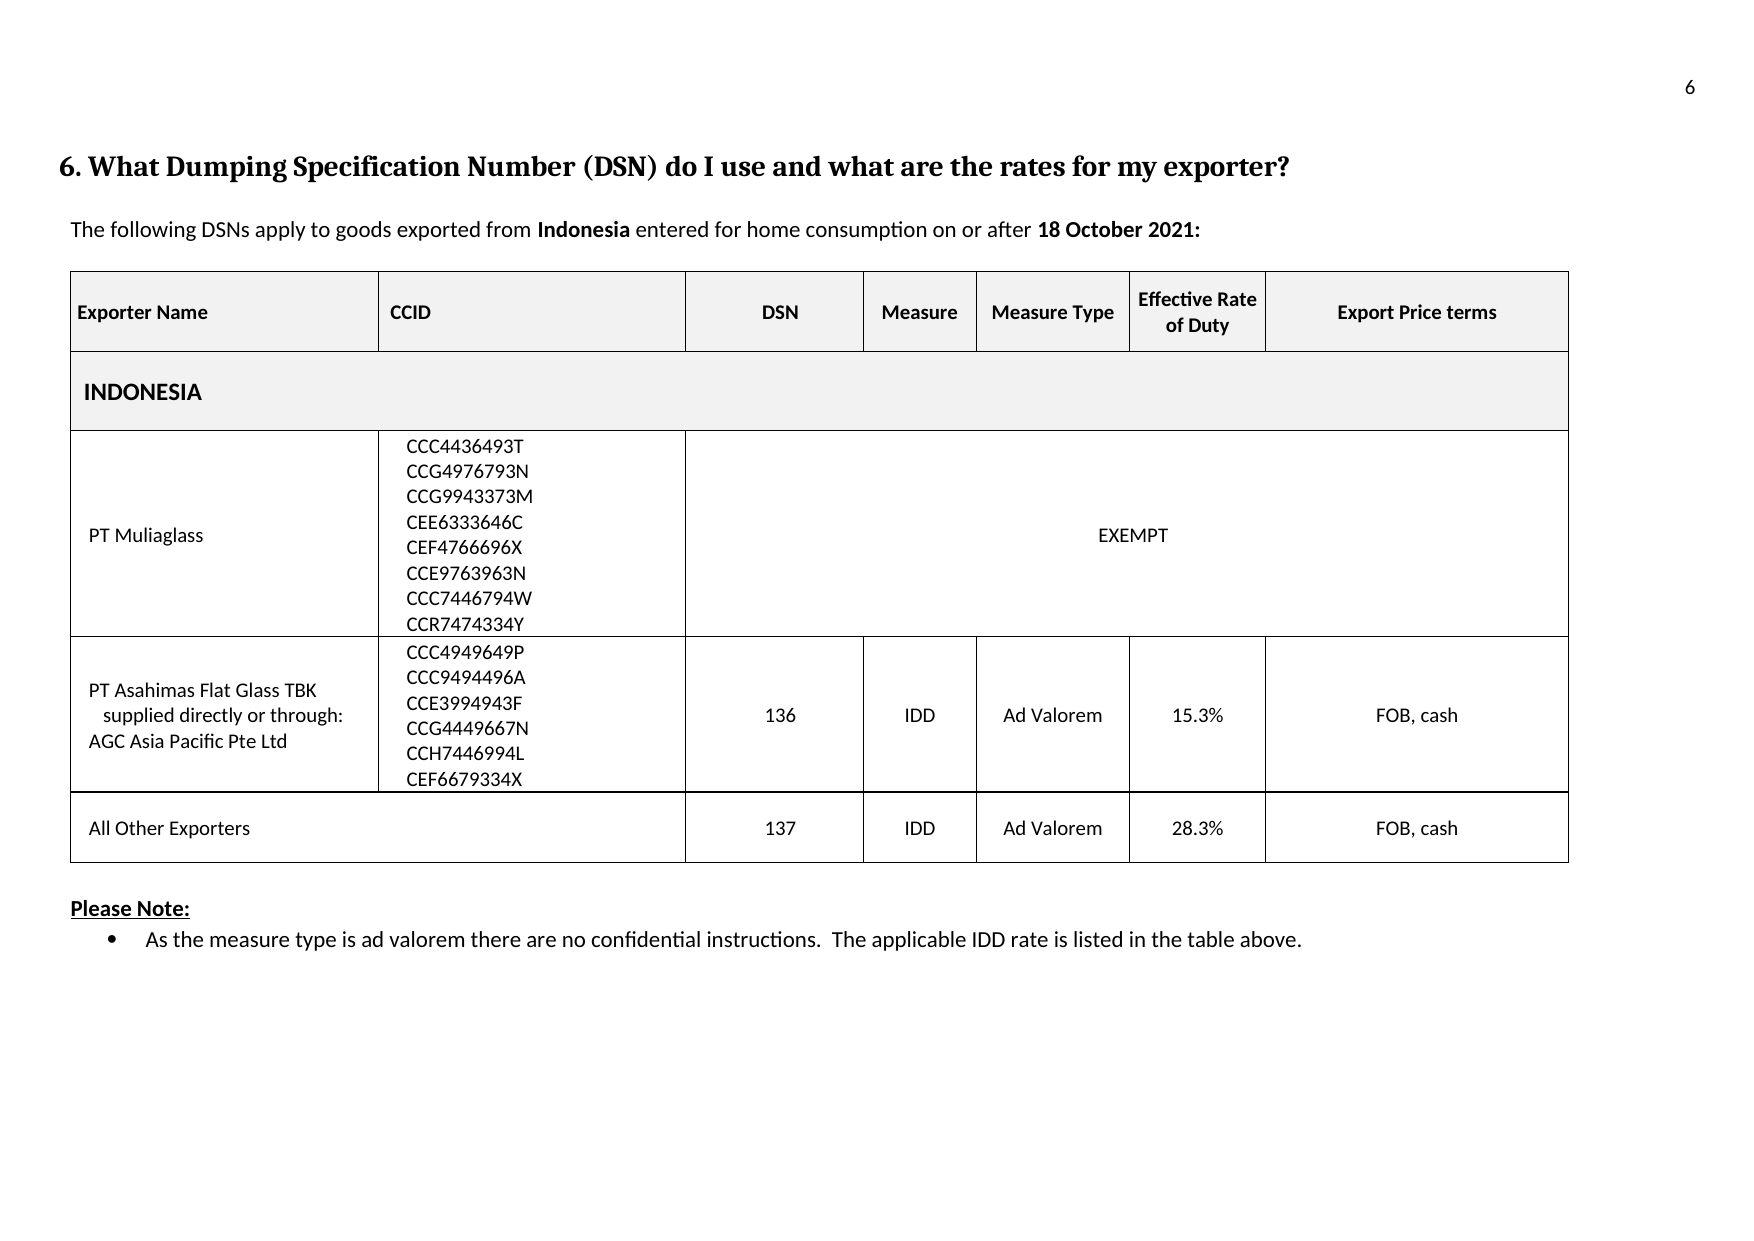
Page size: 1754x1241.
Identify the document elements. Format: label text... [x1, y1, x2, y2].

table_header The following DSNs apply to goods exported from Indonesia entered for home consumption on or after 18 October 2021: Please Note: As the measure type is ad valorem there are no confidential instructions. The applicable IDD rate is listed in the table above. [59, 215, 1654, 1009]
subtitle 6. What Dumping Specification Number (DSN) do I use and what are the rates for my exporter? [59, 150, 1695, 183]
